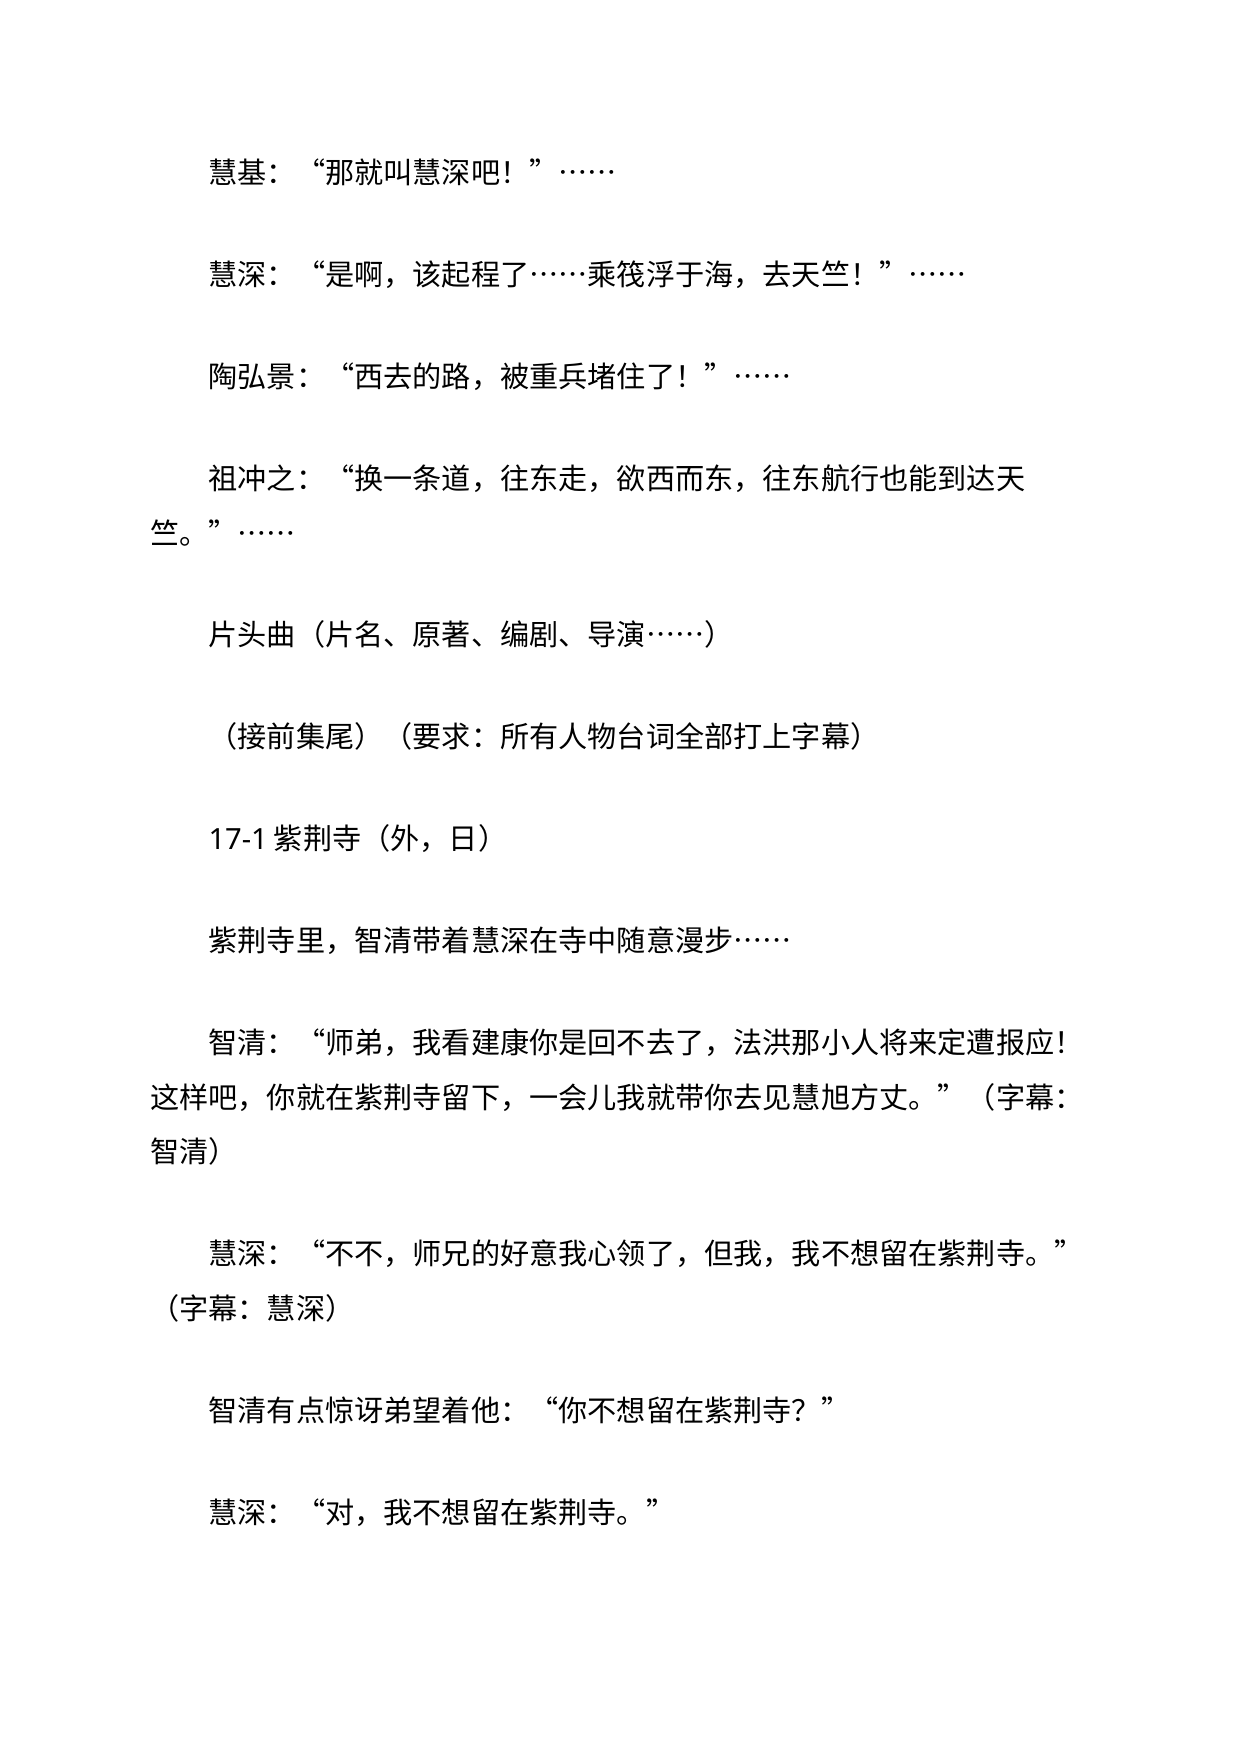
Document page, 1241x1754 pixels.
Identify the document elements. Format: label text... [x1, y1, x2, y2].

text 智清：“师弟，我看建康你是回不去了，法洪那小人将来定遭报应！这样吧，你就在紫荆寺留下，一会儿我就带你去见慧旭方丈。”（字幕：智清） [150, 1019, 1090, 1171]
text 慧深：“不不，师兄的好意我心领了，但我，我不想留在紫荆寺。”（字幕：慧深） [150, 1231, 1090, 1328]
text 17-1紫荆寺（外，日） [150, 816, 1090, 858]
text 慧基：“那就叫慧深吧！”…… [150, 150, 1090, 192]
text 紫荆寺里，智清带着慧深在寺中随意漫步…… [150, 917, 1090, 960]
text 祖冲之：“换一条道，往东走，欲西而东，往东航行也能到达天竺。”…… [150, 455, 1090, 552]
text 片头曲（片名、原著、编剧、导演……） [150, 612, 1090, 654]
text （接前集尾）（要求：所有人物台词全部打上字幕） [150, 714, 1090, 756]
text 陶弘景：“西去的路，被重兵堵住了！”…… [150, 353, 1090, 396]
text 智清有点惊讶弟望着他：“你不想留在紫荆寺？” [150, 1387, 1090, 1430]
text 慧深：“对，我不想留在紫荆寺。” [150, 1489, 1090, 1532]
text 慧深：“是啊，该起程了……乘筏浮于海，去天竺！”…… [150, 252, 1090, 294]
